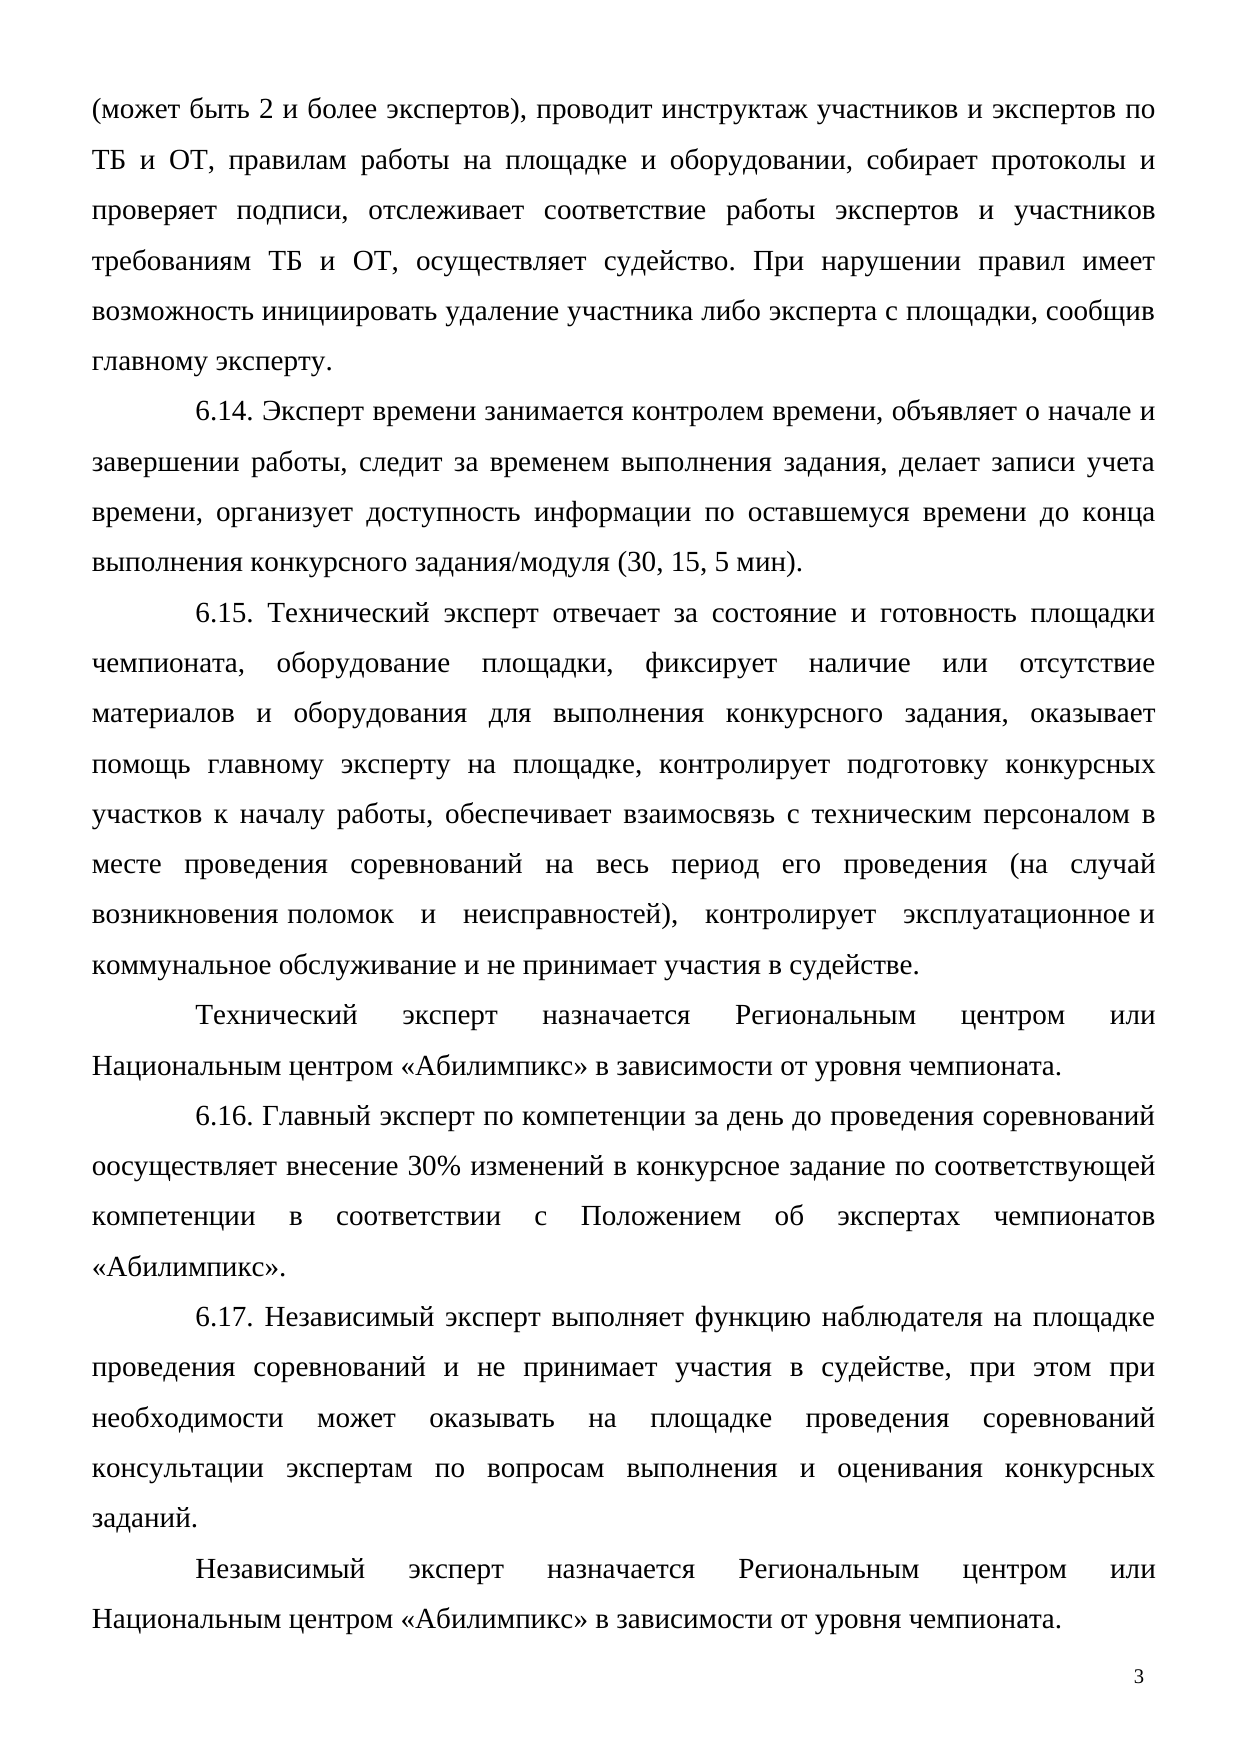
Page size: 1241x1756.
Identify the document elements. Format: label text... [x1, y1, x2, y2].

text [92, 92, 1156, 377]
text 6.16. Главный эксперт по компетенции за день до проведения соревнований оосуществляет внесение 30% изменений в конкурсное задание по соответствующей компетенции в соответствии с Положением об экспертах чемпионатов «Абилимпикс». [92, 1098, 1156, 1282]
text 6.14. Эксперт времени занимается контролем времени, объявляет о начале и завершении работы, следит за временем выполнения задания, делает записи учета времени, организует доступность информации по оставшемуся времени до конца выполнения конкурсного задания/модуля (30, 15, 5 мин). [92, 393, 1156, 578]
text Технический эксперт назначается Региональным центром или Национальным центром «Абилимпикс» в зависимости от уровня чемпионата. [92, 997, 1156, 1081]
text 6.15. Технический эксперт отвечает за состояние и готовность площадки чемпионата, оборудование площадки, фиксирует наличие или отсутствие материалов и оборудования для выполнения конкурсного задания, оказывает помощь главному эксперту на площадке, контролирует подготовку конкурсных участков к началу работы, обеспечивает взаимосвязь с техническим персоналом в месте проведения соревнований на весь период его проведения (на случай возникновения поломок и неисправностей), контролирует эксплуатационное и коммунальное обслуживание и не принимает участия в судействе. [92, 595, 1156, 981]
text Независимый эксперт назначается Региональным центром или Национальным центром «Абилимпикс» в зависимости от уровня чемпионата. [92, 1551, 1156, 1634]
text 6.17. Независимый эксперт выполняет функцию наблюдателя на площадке проведения соревнований и не принимает участия в судействе, при этом при необходимости может оказывать на площадке проведения соревнований консультации экспертам по вопросам выполнения и оценивания конкурсных заданий. [92, 1299, 1156, 1534]
